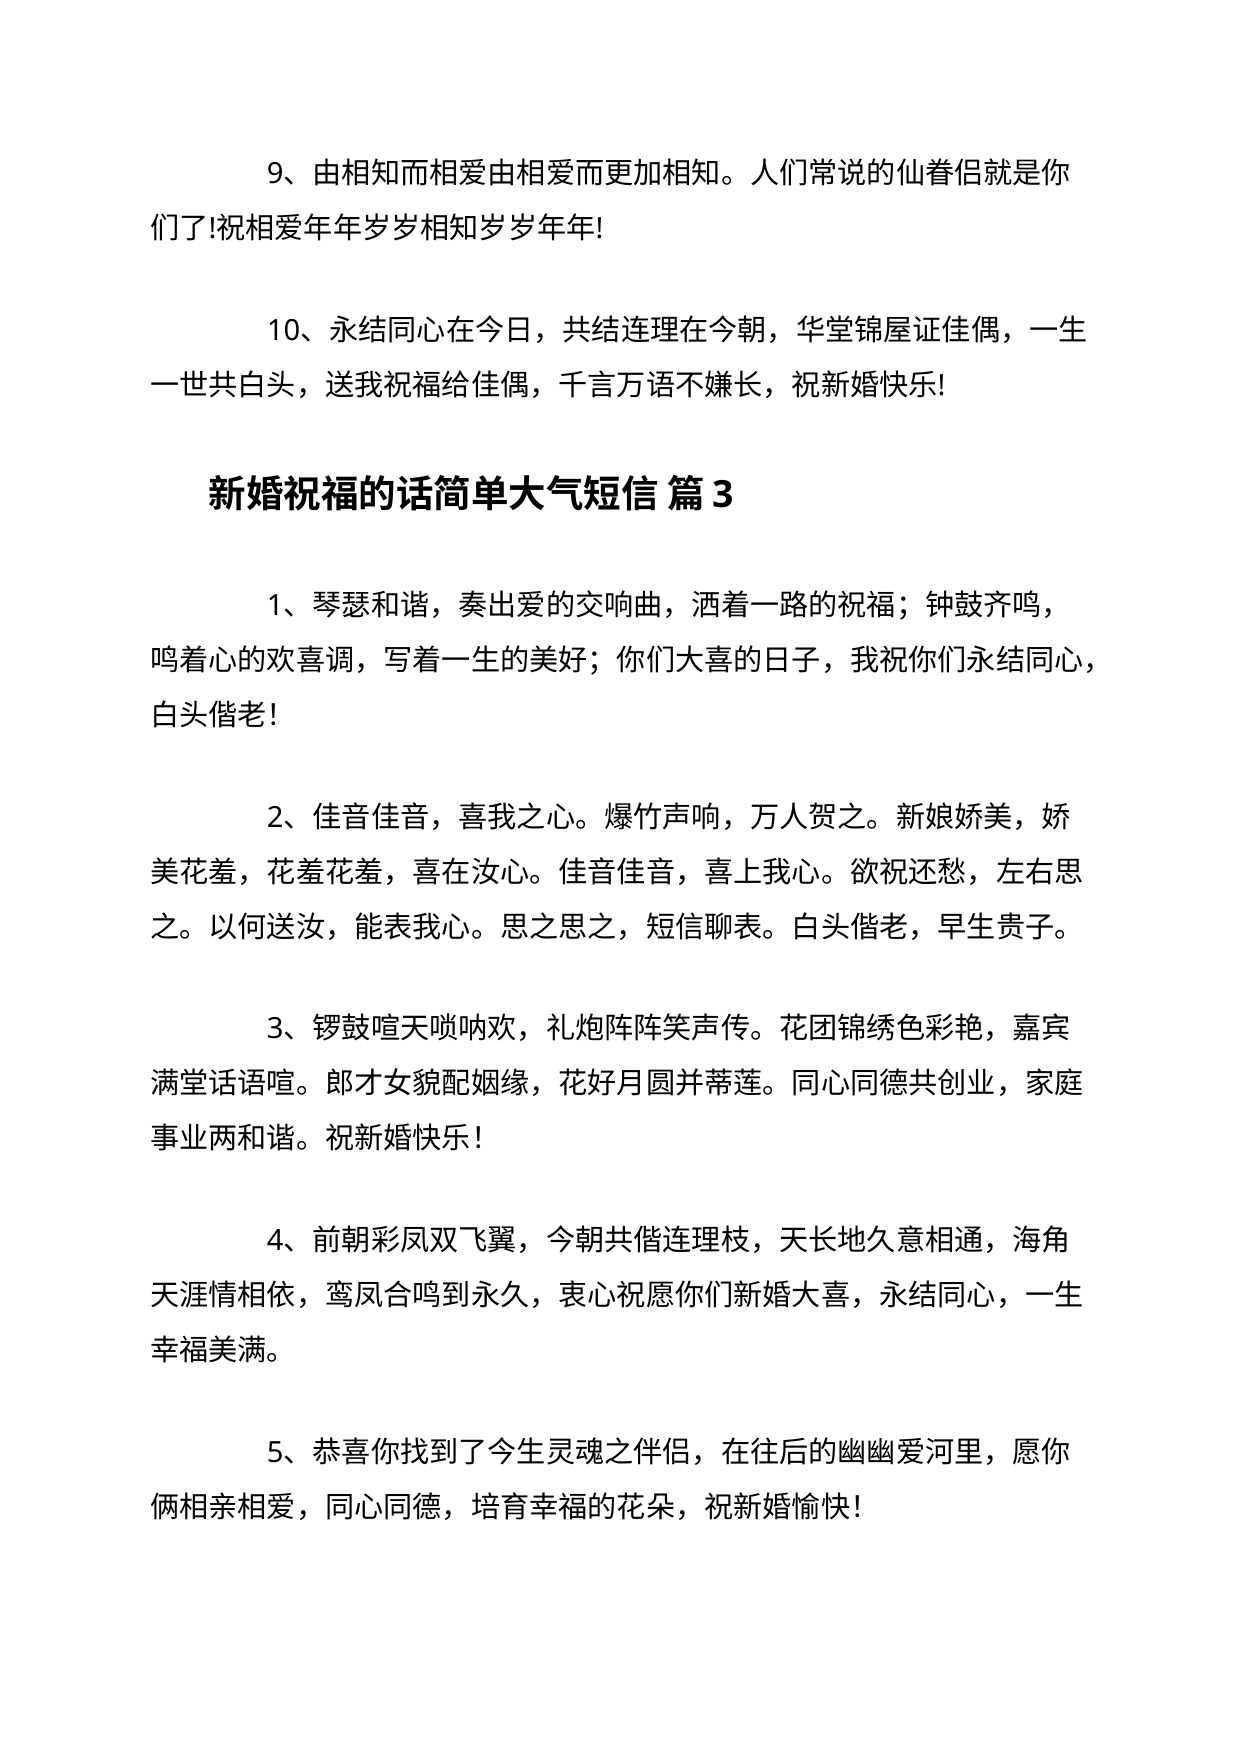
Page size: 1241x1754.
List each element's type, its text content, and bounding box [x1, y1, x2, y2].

text 10、永结同心在今日，共结连理在今朝，华堂锦屋证佳偶，一生一世共白头，送我祝福给佳偶，千言万语不嫌长，祝新婚快乐! [150, 307, 1090, 404]
text 2、佳音佳音，喜我之心。爆竹声响，万人贺之。新娘娇美，娇美花羞，花羞花羞，喜在汝心。佳音佳音，喜上我心。欲祝还愁，左右思之。以何送汝，能表我心。思之思之，短信聊表。白头偕老，早生贵子。 [150, 793, 1090, 945]
text 1、琴瑟和谐，奏出爱的交响曲，洒着一路的祝福；钟鼓齐鸣，鸣着心的欢喜调，写着一生的美好；你们大喜的日子，我祝你们永结同心，白头偕老！ [150, 582, 1090, 734]
text 3、锣鼓喧天唢呐欢，礼炮阵阵笑声传。花团锦绣色彩艳，嘉宾满堂话语喧。郎才女貌配姻缘，花好月圆并蒂莲。同心同德共创业，家庭事业两和谐。祝新婚快乐！ [150, 1005, 1090, 1157]
text 4、前朝彩凤双飞翼，今朝共偕连理枝，天长地久意相通，海角天涯情相依，鸾凤合鸣到永久，衷心祝愿你们新婚大喜，永结同心，一生幸福美满。 [150, 1217, 1090, 1369]
text 新婚祝福的话简单大气短信 篇3 [150, 464, 1090, 518]
text 9、由相知而相爱由相爱而更加相知。人们常说的仙眷侣就是你们了!祝相爱年年岁岁相知岁岁年年! [150, 150, 1090, 247]
text 5、恭喜你找到了今生灵魂之伴侣，在往后的幽幽爱河里，愿你俩相亲相爱，同心同德，培育幸福的花朵，祝新婚愉快！ [150, 1428, 1090, 1526]
